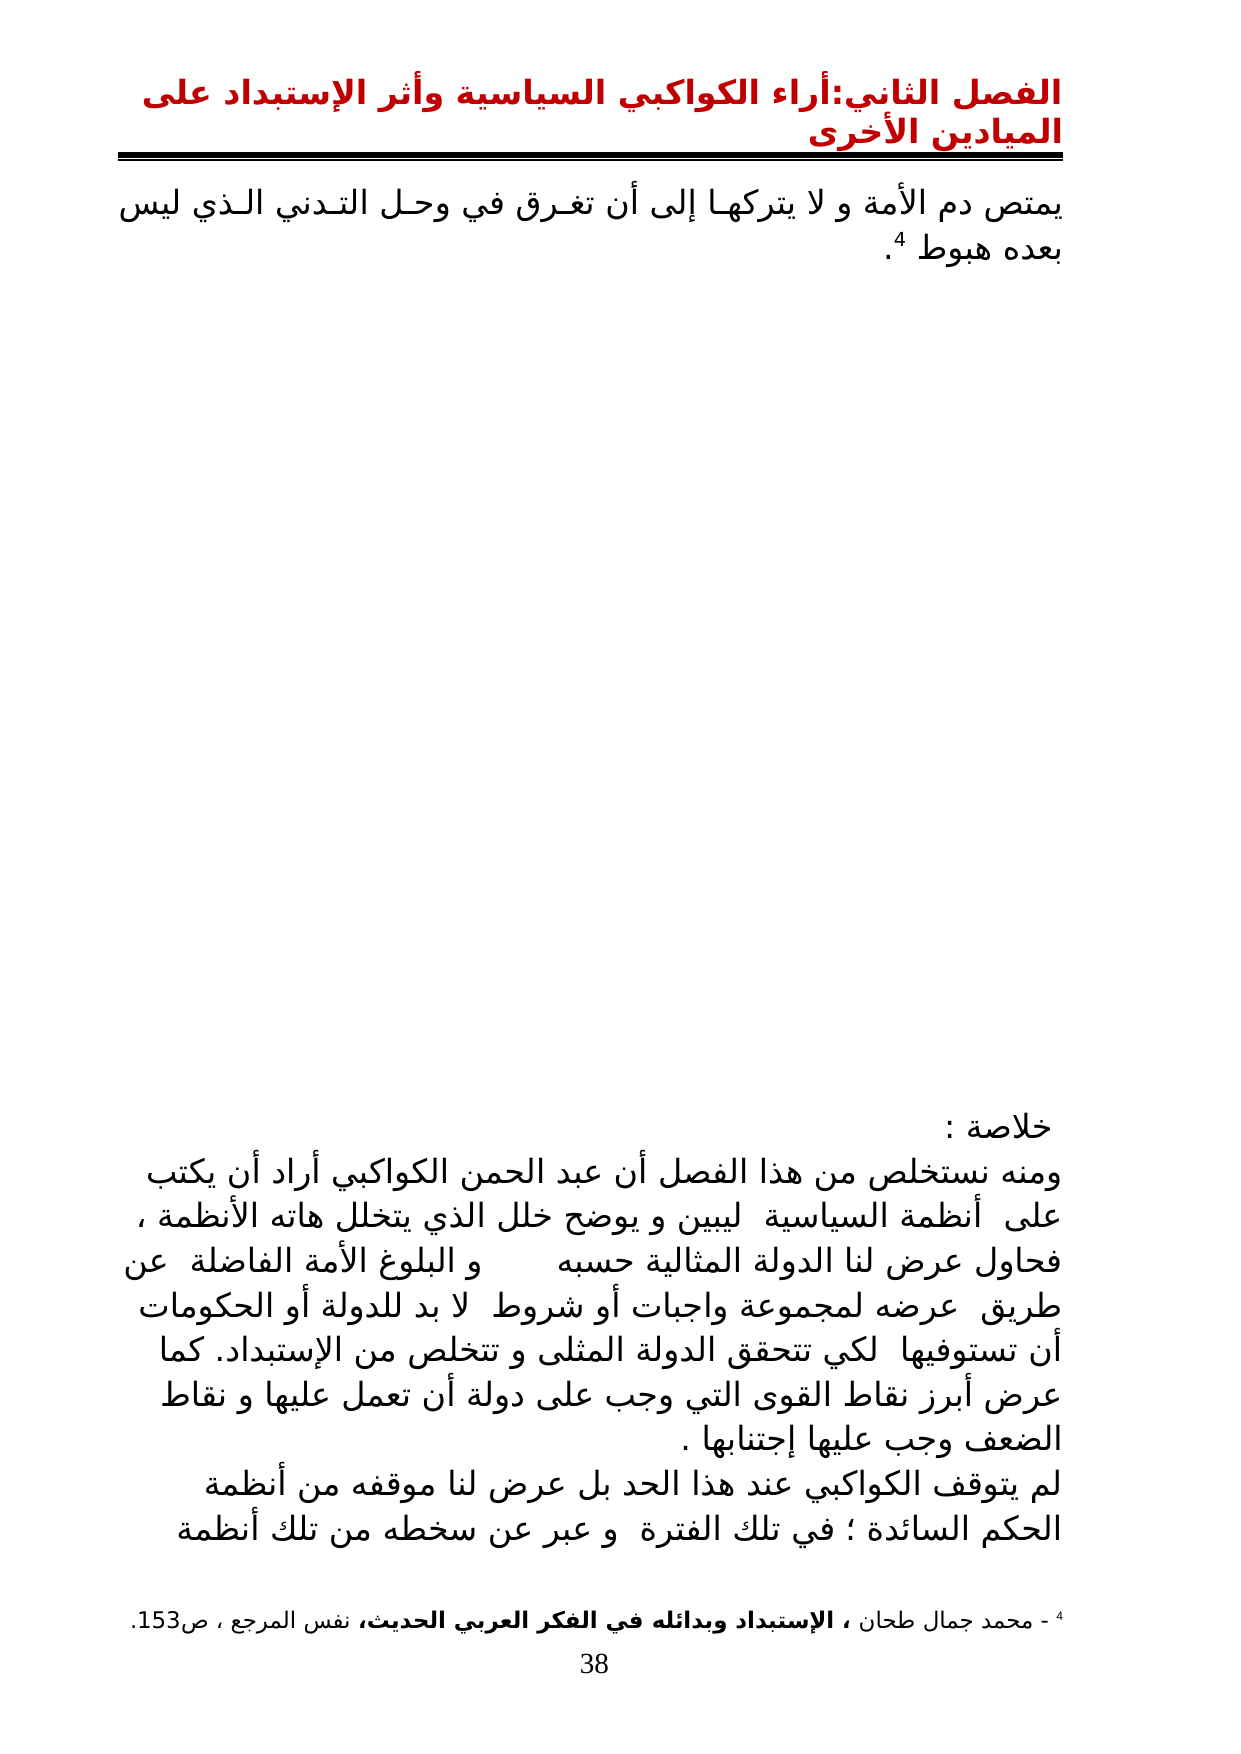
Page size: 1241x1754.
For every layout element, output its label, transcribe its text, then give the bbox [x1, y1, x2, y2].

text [118, 1464, 1063, 1548]
text ومنه نستخلص من هذا الفصل أن عبد الحمن الكواكبي أراد أن يكتب على أنظمة السياسية ليبين و يوضح خلل الذي يتخلل هاته الأنظمة ، فحاول عرض لنا الدولة المثالية حسبه و البلوغ الأمة الفاضلة عن طريق عرضه لمجموعة واجبات أو شروط لا بد للدولة أو الحكومات أن تستوفيها لكي تتحقق الدولة المثلى و تتخلص من الإستبداد. كما عرض أبرز نقاط القوى التي وجب على دولة أن تعمل عليها و نقاط الضعف وجب عليها إجتنابها . [118, 1152, 1063, 1459]
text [118, 184, 1063, 267]
text خلاصة : [118, 1108, 1063, 1147]
